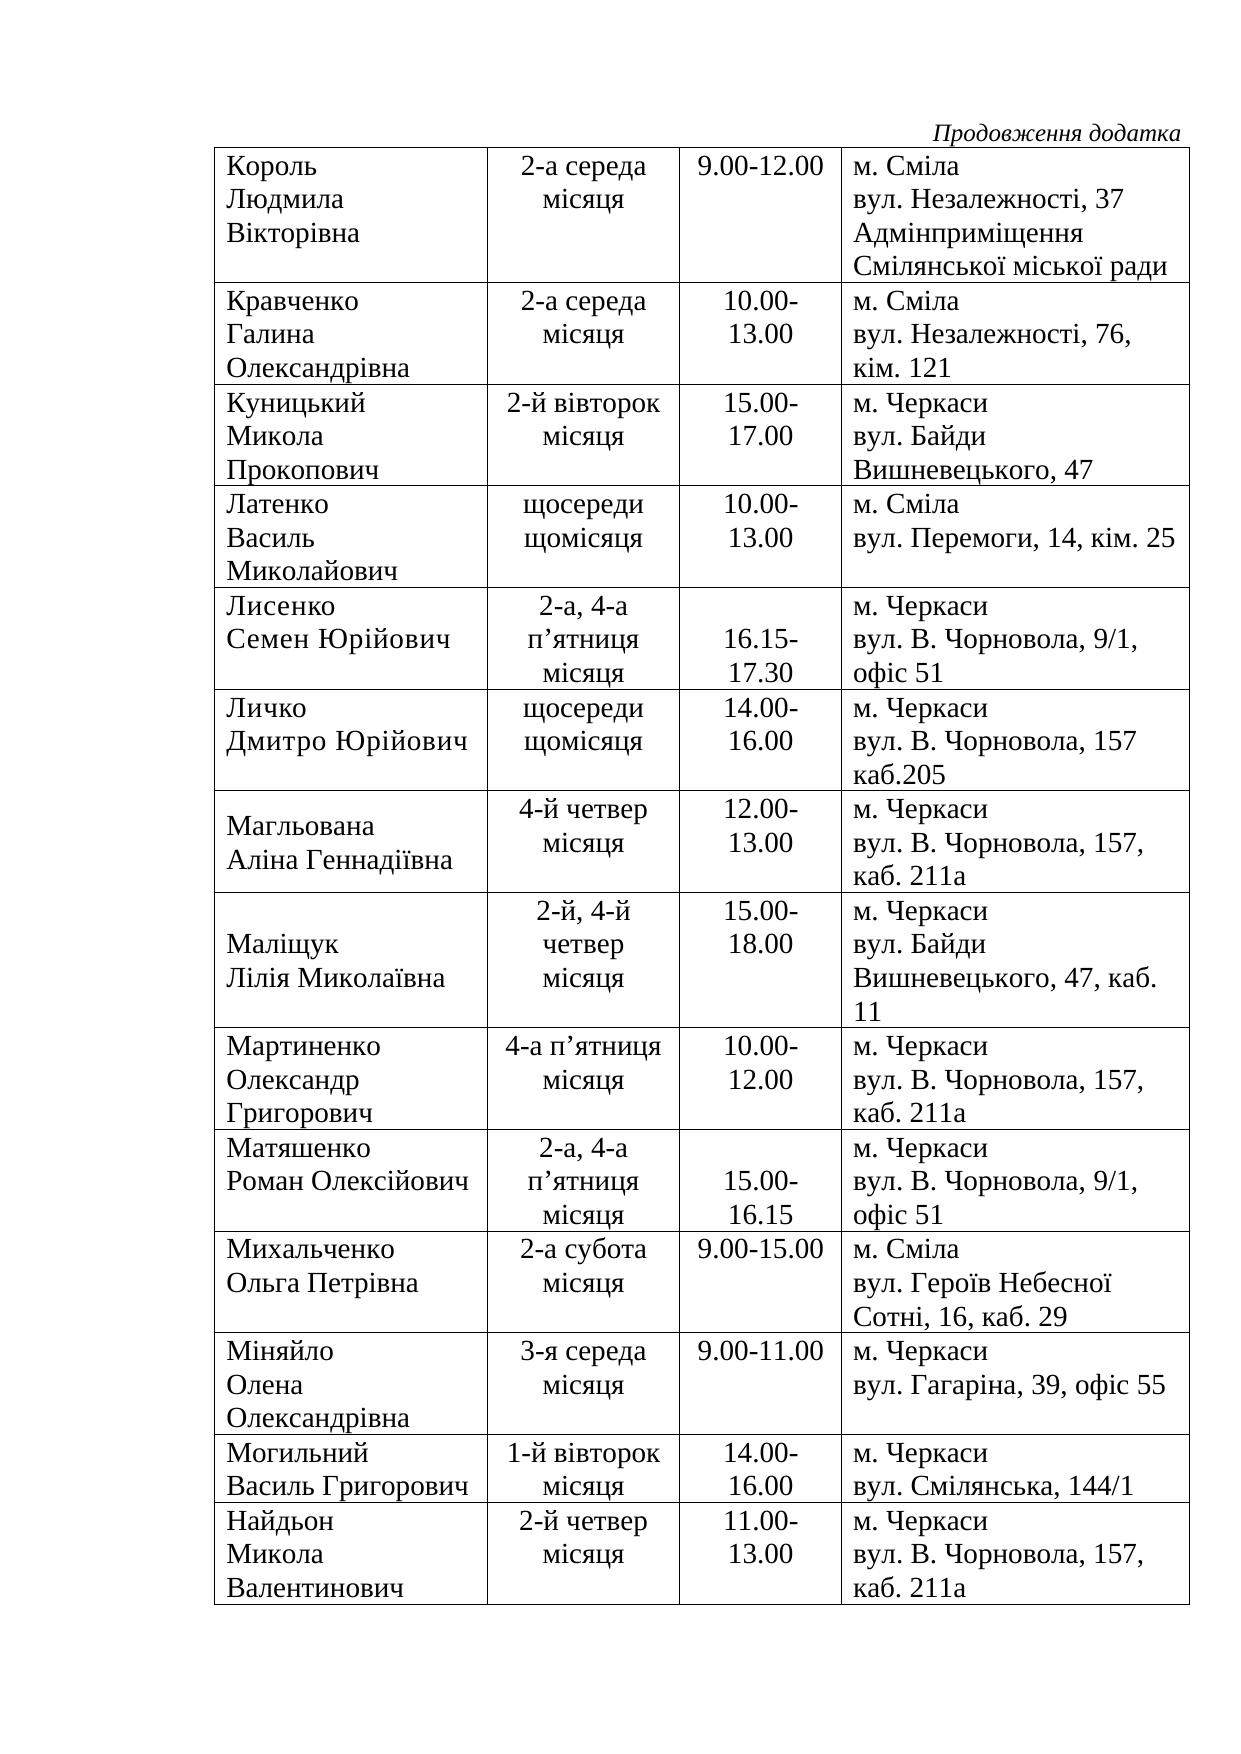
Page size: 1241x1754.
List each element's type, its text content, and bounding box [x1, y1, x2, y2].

table_cell 16.15-17.30 [680, 588, 841, 689]
table_cell 2-а субота місяця [488, 1232, 679, 1332]
table_cell Найдьон Микола Валентинович [215, 1503, 487, 1604]
table_cell м. Черкаси вул. Гагаріна, 39, офіс 55 [842, 1333, 1189, 1434]
table_cell 2-й четвер місяця [488, 1503, 679, 1604]
table_cell 2-а, 4-а п’ятниця місяця [488, 588, 679, 689]
table_header 2-а середа місяця [488, 148, 679, 282]
table_cell 14.00-16.00 [680, 690, 841, 790]
table_cell м. Черкаси вул. В. Чорновола, 157, каб. 211а [966, 1503, 1189, 1604]
table_cell 2-й, 4-й четвер місяця [488, 893, 679, 1027]
table_cell 1-й вівторок місяця [488, 1435, 679, 1502]
table_cell Могильний Василь Григорович [215, 1435, 487, 1502]
table_cell м. Сміла вул. Незалежності, 76, кім. 121 [842, 283, 1189, 384]
table_cell 9.00-11.00 [680, 1333, 841, 1434]
table_header м. Сміла вул. Незалежності, 37 Адмінприміщення Смілянської міської ради [842, 148, 1189, 282]
table_cell щосереди щомісяця [488, 486, 679, 587]
table_cell 2-й вівторок місяця [488, 385, 679, 485]
table_cell 15.00-18.00 [680, 893, 841, 1027]
table_cell 11.00-13.00 [680, 1503, 841, 1604]
table_cell 14.00-16.00 [680, 1435, 841, 1502]
table_cell Магльована Аліна Геннадіївна [215, 791, 487, 892]
table_cell м. Черкаси вул. В. Чорновола, 157, каб. 211а [842, 791, 1189, 892]
table_cell м. Сміла вул. Перемоги, 14, кім. 25 [842, 486, 1189, 587]
table_cell 2-а, 4-а п’ятниця місяця [488, 1130, 679, 1231]
table_cell м. Черкаси вул. Байди Вишневецького, 47, каб. 11 [842, 893, 1189, 1027]
table_cell 10.00-13.00 [680, 283, 841, 384]
table_cell Маліщук Лілія Миколаївна [215, 893, 487, 1027]
table_cell м. Черкаси вул. Байди Вишневецького, 47 [842, 385, 1189, 485]
table_header 9.00-12.00 [680, 148, 841, 282]
table_cell 4-й четвер місяця [488, 791, 679, 892]
table_cell щосереди щомісяця [488, 690, 679, 790]
table_cell Лисенко Семен Юрійович [215, 588, 487, 689]
table_cell 12.00-13.00 [680, 791, 841, 892]
table_cell 2-а середа місяця [488, 283, 679, 384]
table_cell 9.00-15.00 [680, 1232, 841, 1332]
table_cell Міняйло Олена Олександрівна [215, 1333, 487, 1434]
table_cell 4-а п’ятниця місяця [488, 1028, 679, 1129]
table_cell м. Черкаси вул. В. Чорновола, 9/1, офіс 51 [842, 588, 1189, 689]
table_cell м. Черкаси вул. В. Чорновола, 157 каб.205 [842, 690, 1189, 790]
text Продовження додатка [177, 118, 1181, 147]
table_cell м. Черкаси вул. В. Чорновола, 157, каб. 211а [966, 1028, 1189, 1129]
table_cell м. Черкаси вул. В. Чорновола, 9/1, офіс 51 [842, 1130, 1189, 1231]
table_cell Михальченко Ольга Петрівна [215, 1232, 487, 1332]
table_cell м. Черкаси вул. Смілянська, 144/1 [842, 1435, 1189, 1502]
table_cell 15.00-17.00 [680, 385, 841, 485]
table_cell 10.00-13.00 [680, 486, 841, 587]
table_cell м. Сміла вул. Героїв Небесної Сотні, 16, каб. 29 [842, 1232, 1189, 1332]
table_cell 15.00-16.15 [680, 1130, 841, 1231]
table_cell 10.00-12.00 [680, 1028, 841, 1129]
table_cell Куницький Микола Прокопович [215, 385, 487, 485]
table_header Король Людмила Вікторівна [215, 148, 487, 282]
table_cell Кравченко Галина Олександрівна [215, 283, 487, 384]
table_cell Матяшенко Роман Олексійович [215, 1130, 487, 1231]
table_cell Личко Дмитро Юрійович [215, 690, 487, 790]
table_cell 3-я середа місяця [488, 1333, 679, 1434]
table_cell Мартиненко Олександр Григорович [215, 1028, 487, 1129]
table_cell Латенко Василь Миколайович [215, 486, 487, 587]
